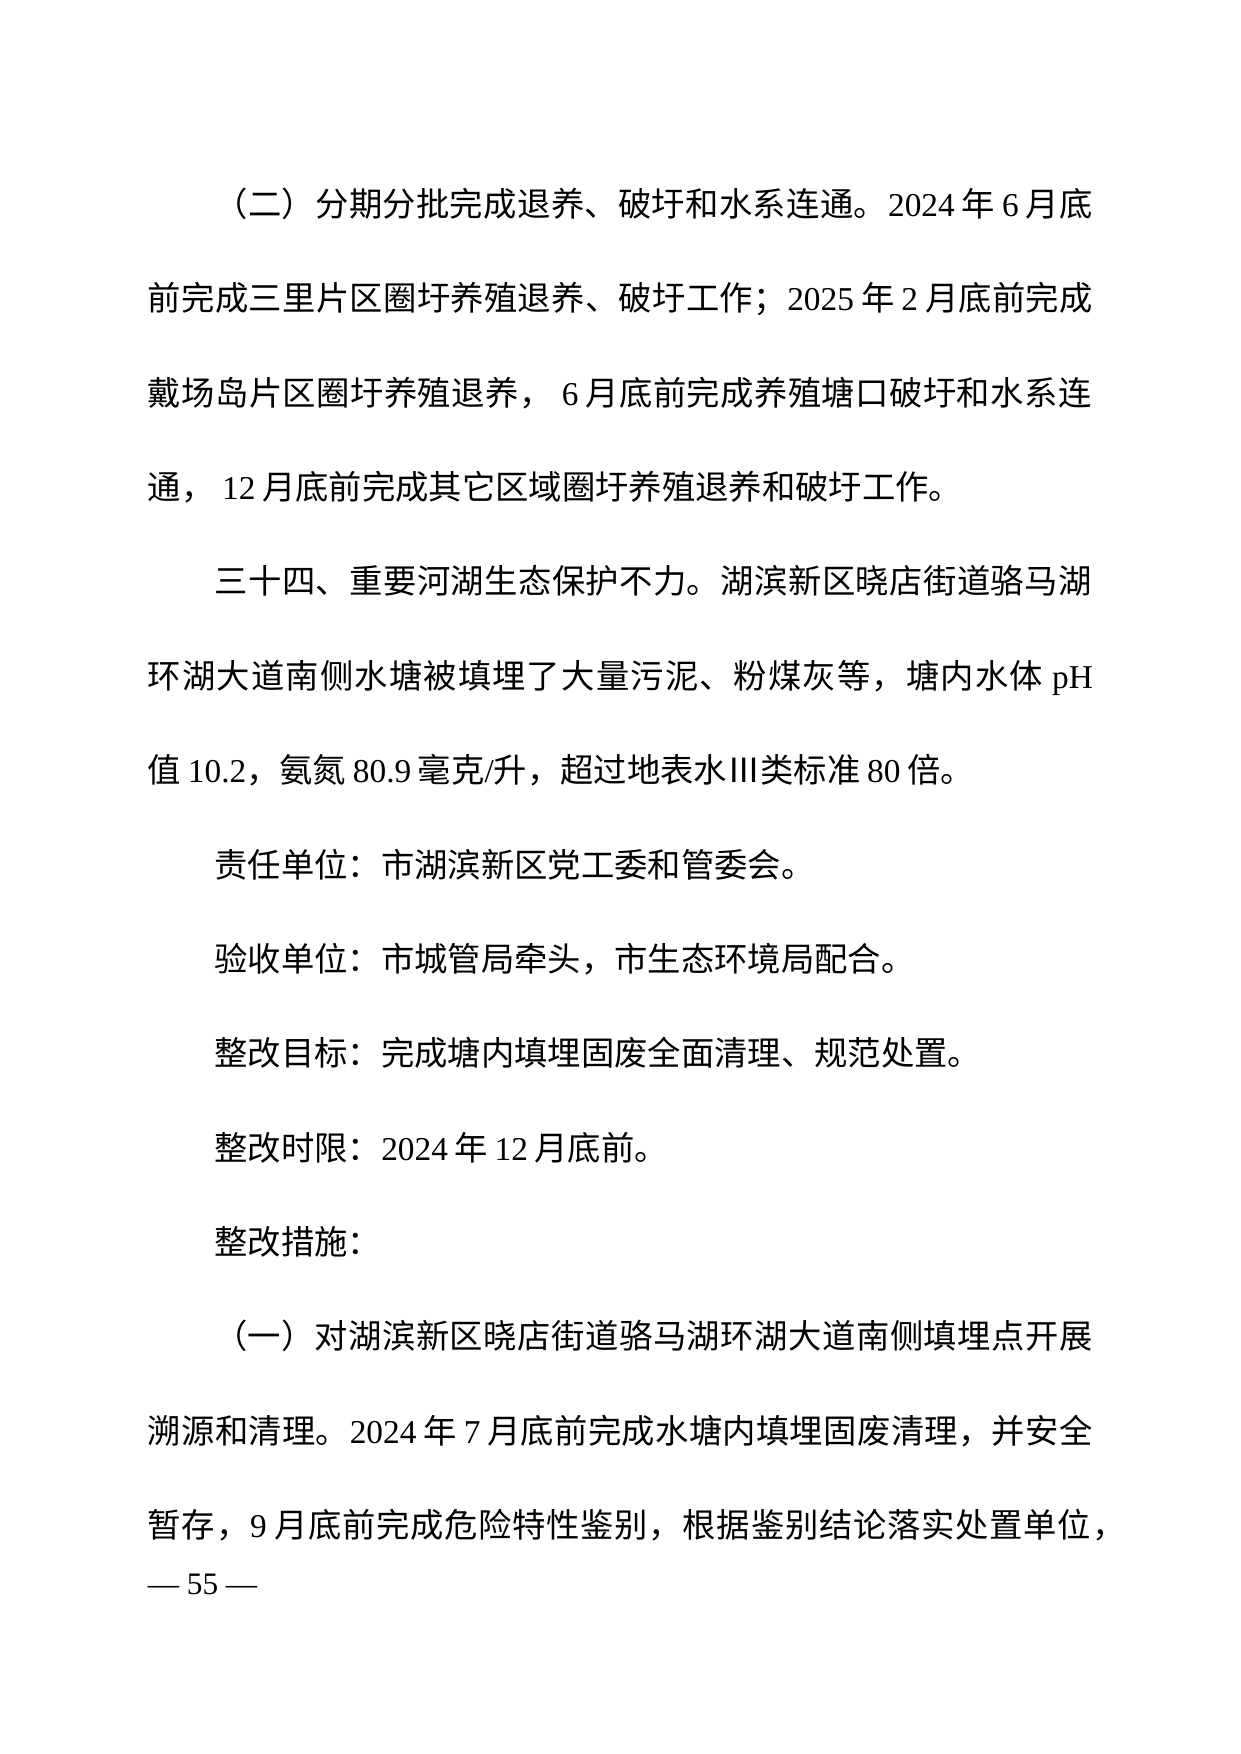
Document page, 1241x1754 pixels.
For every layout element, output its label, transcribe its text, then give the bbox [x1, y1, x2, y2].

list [148, 1287, 1093, 1570]
text 三十四、重要河湖生态保护不力。湖滨新区晓店街道骆马湖环湖大道南侧水塘被填埋了大量污泥、粉煤灰等，塘内水体pH值10.2，氨氮80.9毫克/升，超过地表水Ⅲ类标准80倍。 [148, 532, 1093, 815]
text 整改目标：完成塘内填埋固废全面清理、规范处置。 [148, 1004, 1093, 1098]
text 验收单位：市城管局牵头，市生态环境局配合。 [148, 910, 1093, 1004]
text 整改时限：2024年12月底前。 [148, 1098, 1093, 1193]
text 责任单位：市湖滨新区党工委和管委会。 [148, 815, 1093, 910]
text （二）分期分批完成退养、破圩和水系连通。2024年6月底前完成三里片区圈圩养殖退养、破圩工作；2025年2月底前完成戴场岛片区圈圩养殖退养， 6月底前完成养殖塘口破圩和水系连通， 12月底前完成其它区域圈圩养殖退养和破圩工作。 [148, 155, 1093, 532]
text 整改措施： [148, 1193, 1093, 1287]
